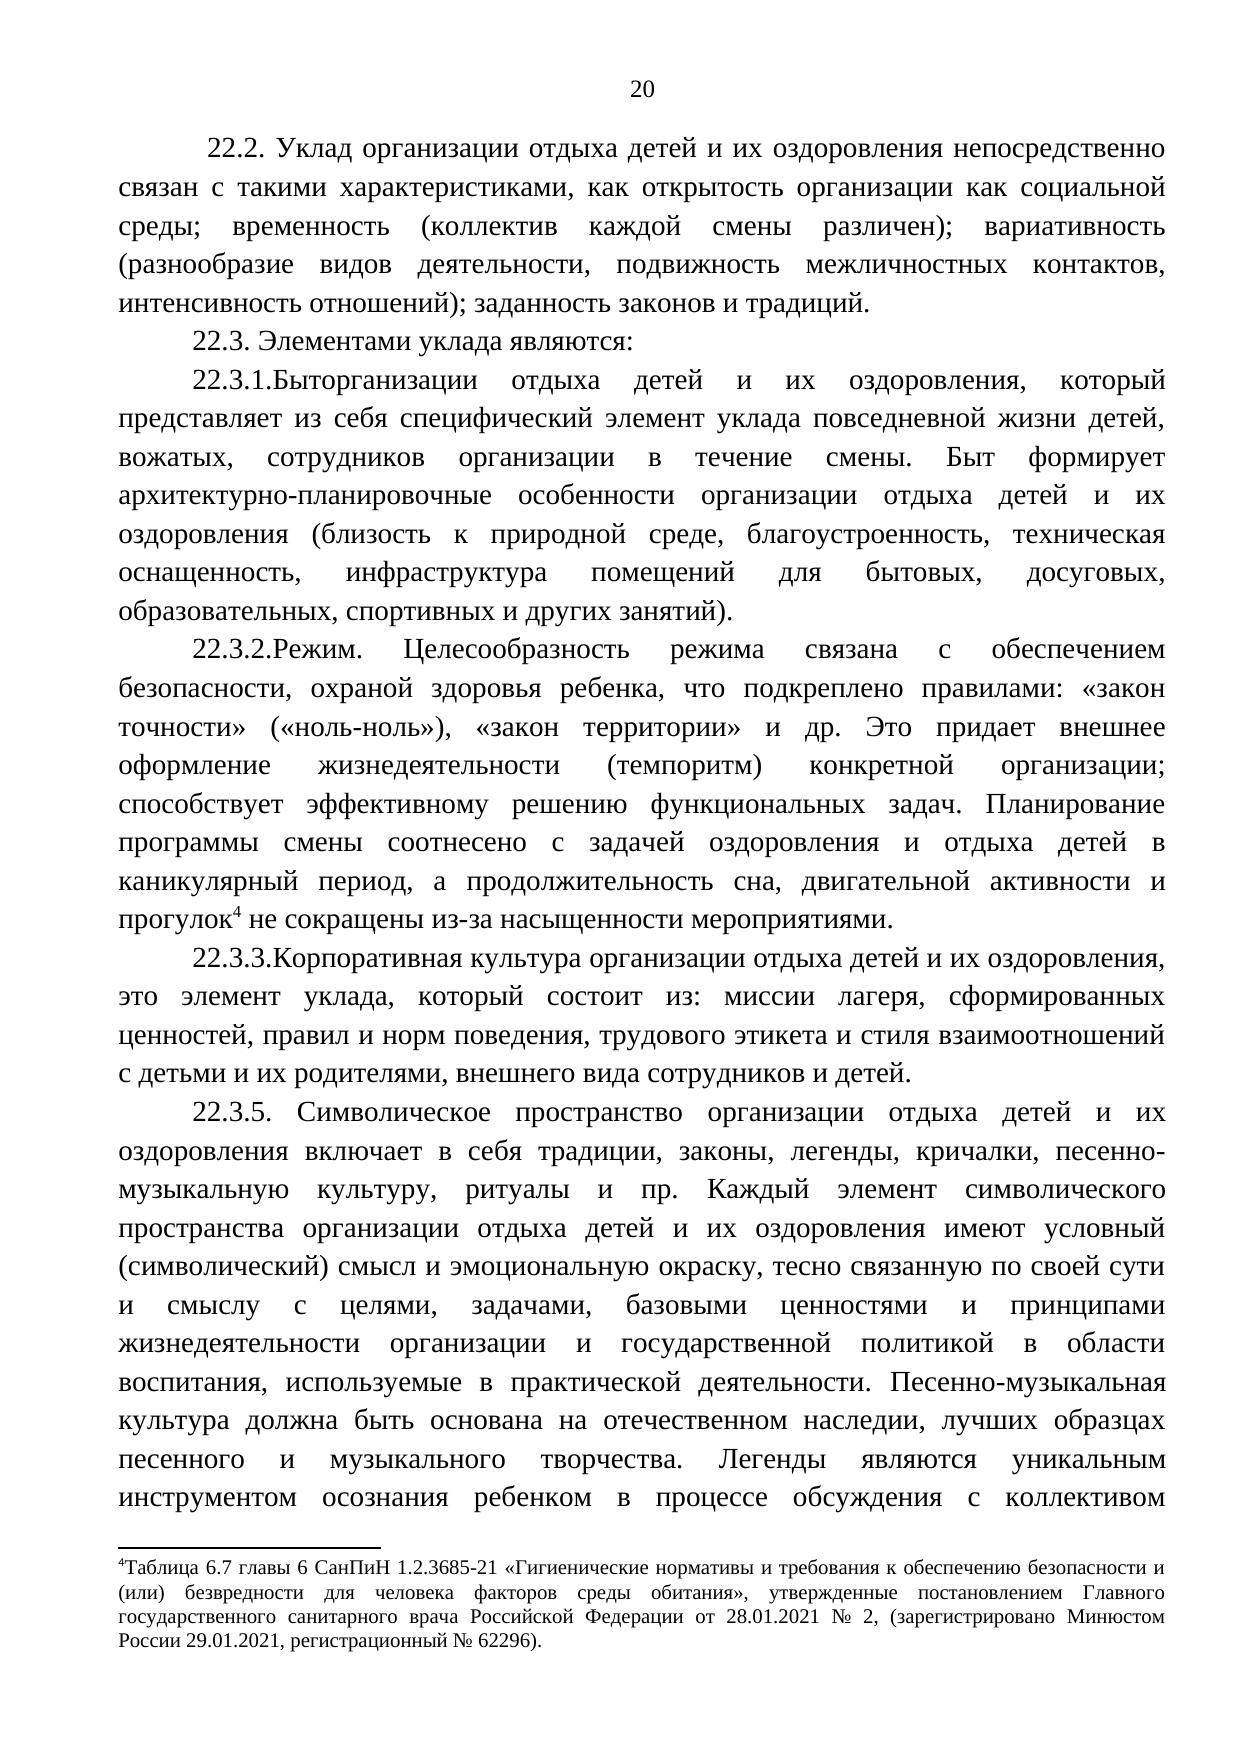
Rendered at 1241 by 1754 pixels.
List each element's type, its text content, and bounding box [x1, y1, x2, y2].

text 22.2. Уклад организации отдыха детей и их оздоровления непосредственно связан с такими характеристиками, как открытость организации как социальной среды; временность (коллектив каждой смены различен); вариативность (разнообразие видов деятельности, подвижность межличностных контактов, интенсивность отношений); заданность законов и традиций. [118, 131, 1166, 318]
text 22.3.1.Быторганизации отдыха детей и их оздоровления, который представляет из себя специфический элемент уклада повседневной жизни детей, вожатых, сотрудников организации в течение смены. Быт формирует архитектурно-планировочные особенности организации отдыха детей и их оздоровления (близость к природной среде, благоустроенность, техническая оснащенность, инфраструктура помещений для бытовых, досуговых, образовательных, спортивных и других занятий). [118, 362, 1166, 627]
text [118, 1094, 1166, 1513]
text 22.3.3.Корпоративная культура организации отдыха детей и их оздоровления, это элемент уклада, который состоит из: миссии лагеря, сформированных ценностей, правил и норм поведения, трудового этикета и стиля взаимоотношений с детьми и их родителями, внешнего вида сотрудников и детей. [118, 940, 1166, 1089]
text 22.3.2.Режим. Целесообразность режима связана с обеспечением безопасности, охраной здоровья ребенка, что подкреплено правилами: «закон точности» («ноль-ноль»), «закон территории» и др. Это придает внешнее оформление жизнедеятельности (темпоритм) конкретной организации; способствует эффективному решению функциональных задач. Планирование программы смены соотнесено с задачей оздоровления и отдыха детей в каникулярный период, а продолжительность сна, двигательной активности и прогулок не сокращены из-за насыщенности мероприятиями. [118, 632, 1166, 935]
text 22.3. Элементами уклада являются: [118, 323, 1166, 357]
